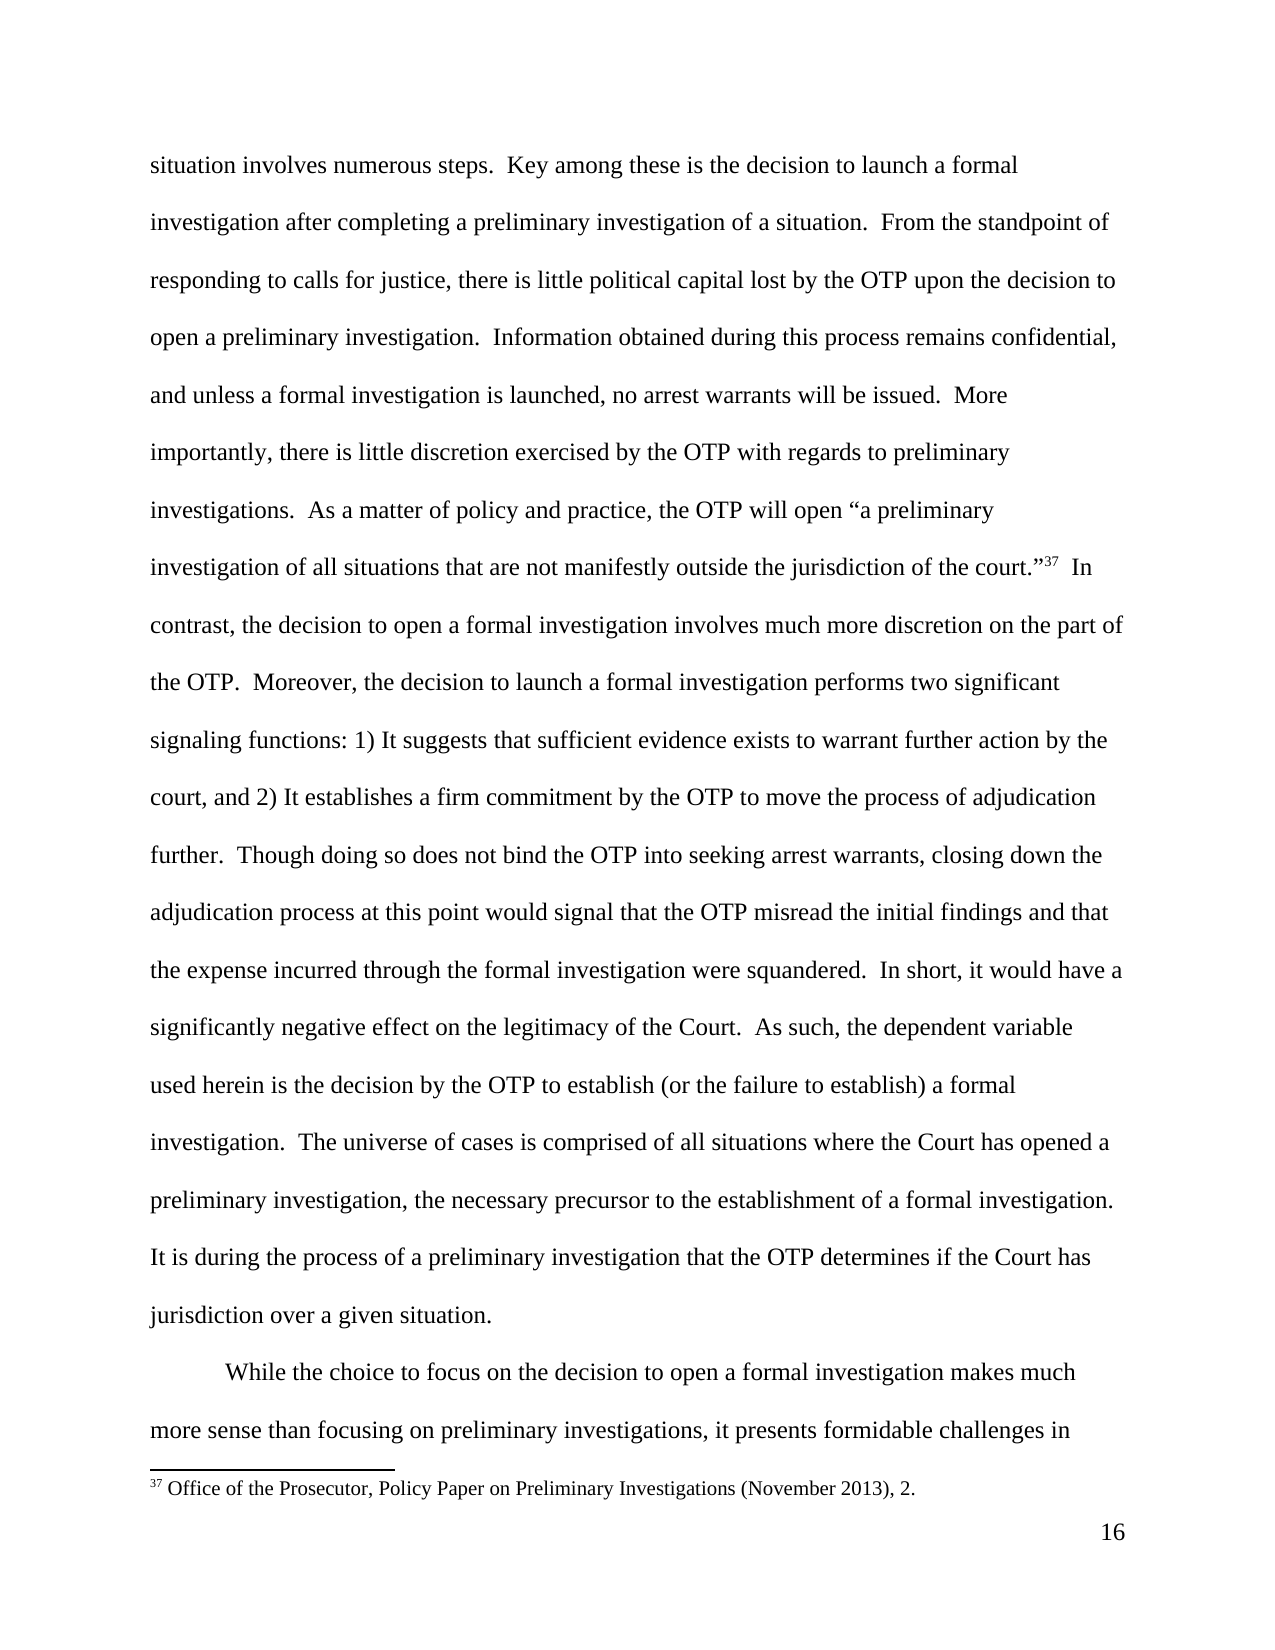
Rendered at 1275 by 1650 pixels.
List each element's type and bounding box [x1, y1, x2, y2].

text [150, 1357, 1125, 1444]
text [150, 150, 1125, 1329]
